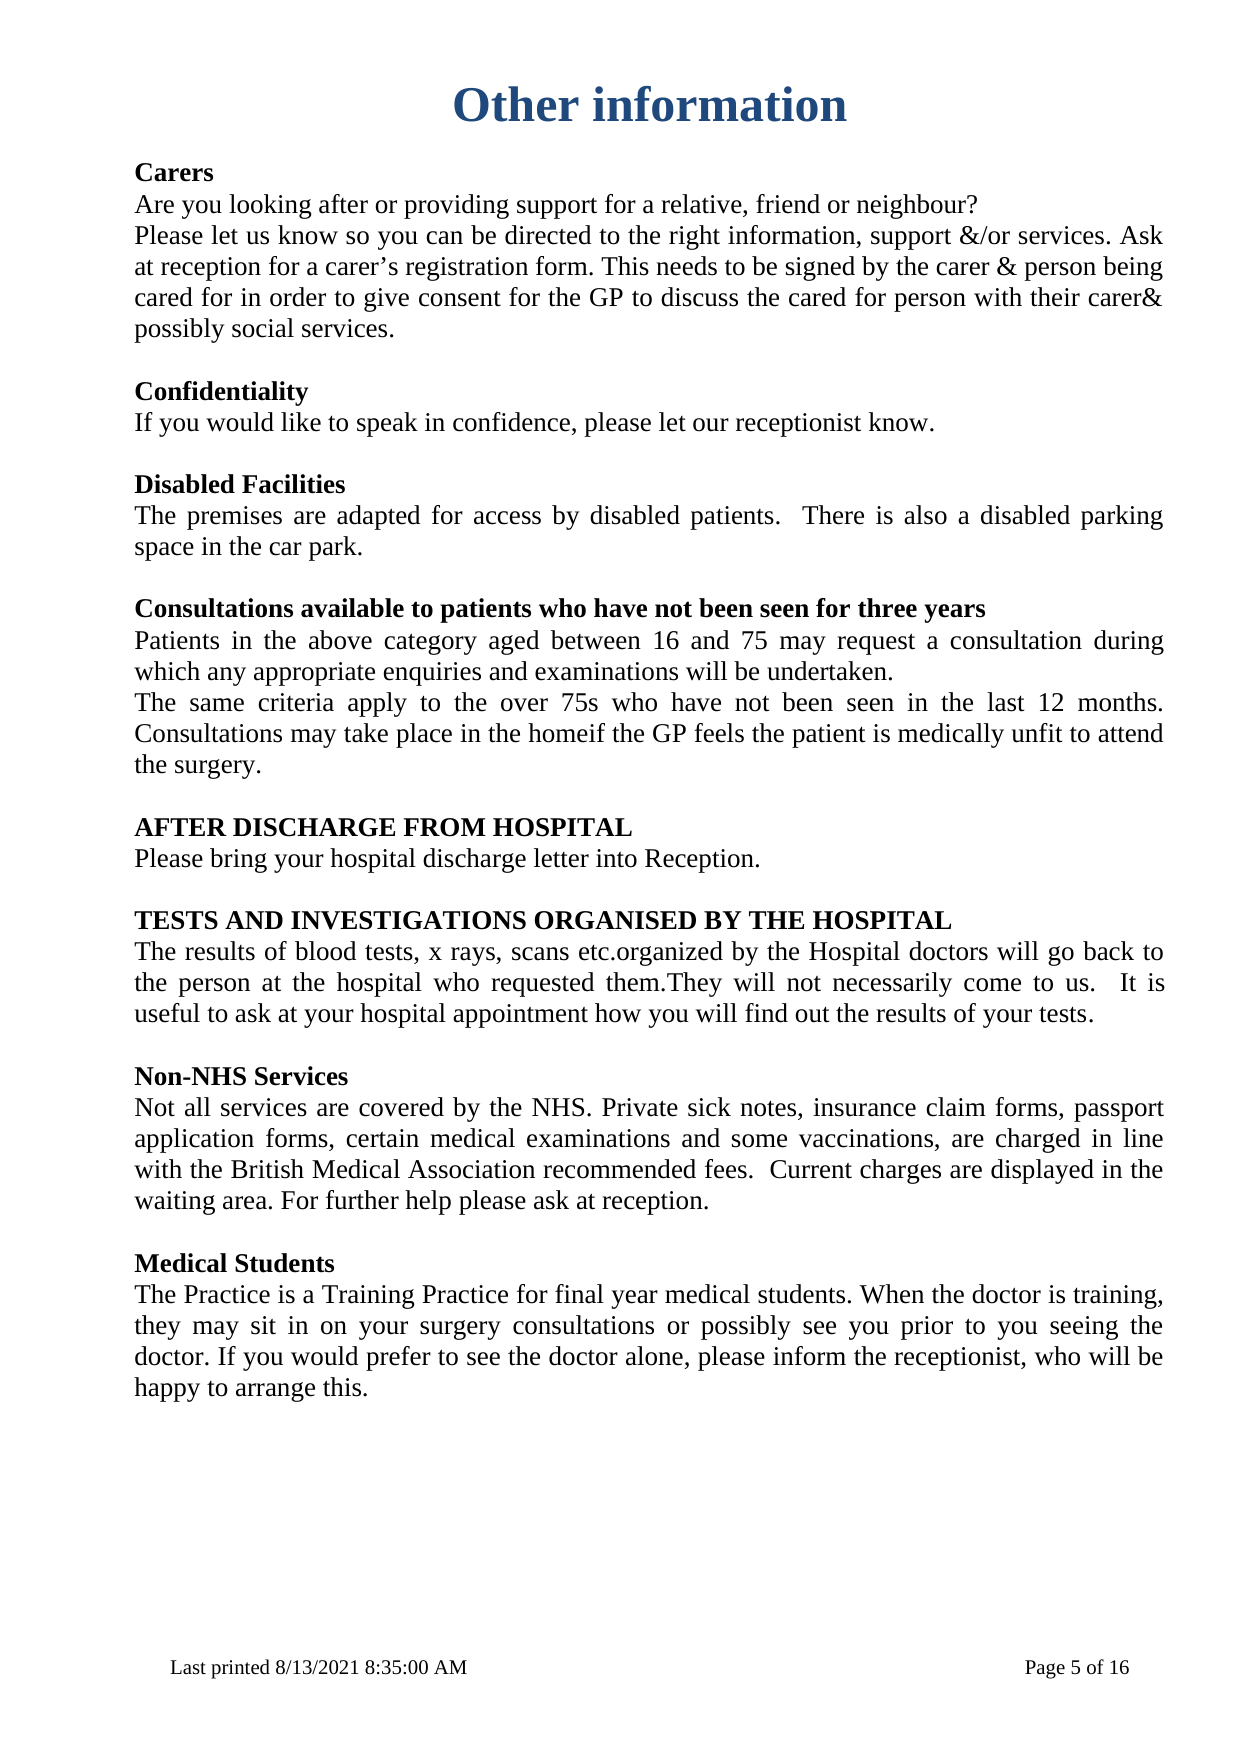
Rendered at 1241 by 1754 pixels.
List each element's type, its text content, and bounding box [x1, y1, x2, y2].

text Medical Students [134, 1247, 1165, 1278]
text Are you looking after or providing support for a relative, friend or neighbour? [134, 188, 1165, 219]
text AFTER DISCHARGE FROM HOSPITAL [134, 811, 1165, 842]
text Not all services are covered by the NHS. Private sick notes, insurance claim forms, passport application forms, certain medical examinations and some vaccinations, are charged in line with the British Medical Association recommended fees. Current charges are displayed in the waiting area. For further help please ask at reception. [134, 1091, 1165, 1216]
text Disabled Facilities [134, 468, 1165, 499]
text Please let us know so you can be directed to the right information, support &/or services. Ask at reception for a carer’s registration form. This needs to be signed by the carer & person being cared for in order to give consent for the GP to discuss the cared for person with their carer& possibly social services. [134, 219, 1165, 343]
text Consultations available to patients who have not been seen for three years [134, 593, 1165, 624]
text Non-NHS Services [134, 1060, 1165, 1091]
text The results of blood tests, x rays, scans etc.organized by the Hospital doctors will go back to the person at the hospital who requested them.They will not necessarily come to us. It is useful to ask at your hospital appointment how you will find out the results of your tests. [134, 935, 1165, 1029]
text TESTS AND INVESTIGATIONS ORGANISED BY THE HOSPITAL [134, 904, 1165, 935]
text The same criteria apply to the over 75s who have not been seen in the last 12 months. Consultations may take place in the homeif the GP feels the patient is medically unfit to attend the surgery. [134, 686, 1165, 779]
text The Practice is a Training Practice for final year medical students. When the doctor is training, they may sit in on your surgery consultations or possibly see you prior to you seeing the doctor. If you would prefer to see the doctor alone, please inform the receptionist, who will be happy to arrange this. [134, 1278, 1165, 1402]
text Carers [134, 157, 1165, 188]
text The premises are adapted for access by disabled patients. There is also a disabled parking space in the car park. [134, 499, 1165, 561]
text Patients in the above category aged between 16 and 75 may request a consultation during which any appropriate enquiries and examinations will be undertaken. [134, 624, 1165, 686]
text Please bring your hospital discharge letter into Reception. [134, 842, 1165, 873]
text If you would like to speak in confidence, please let our receptionist know. [134, 406, 1165, 437]
text Confidentiality [134, 374, 1165, 406]
subtitle Other information [134, 75, 1165, 132]
